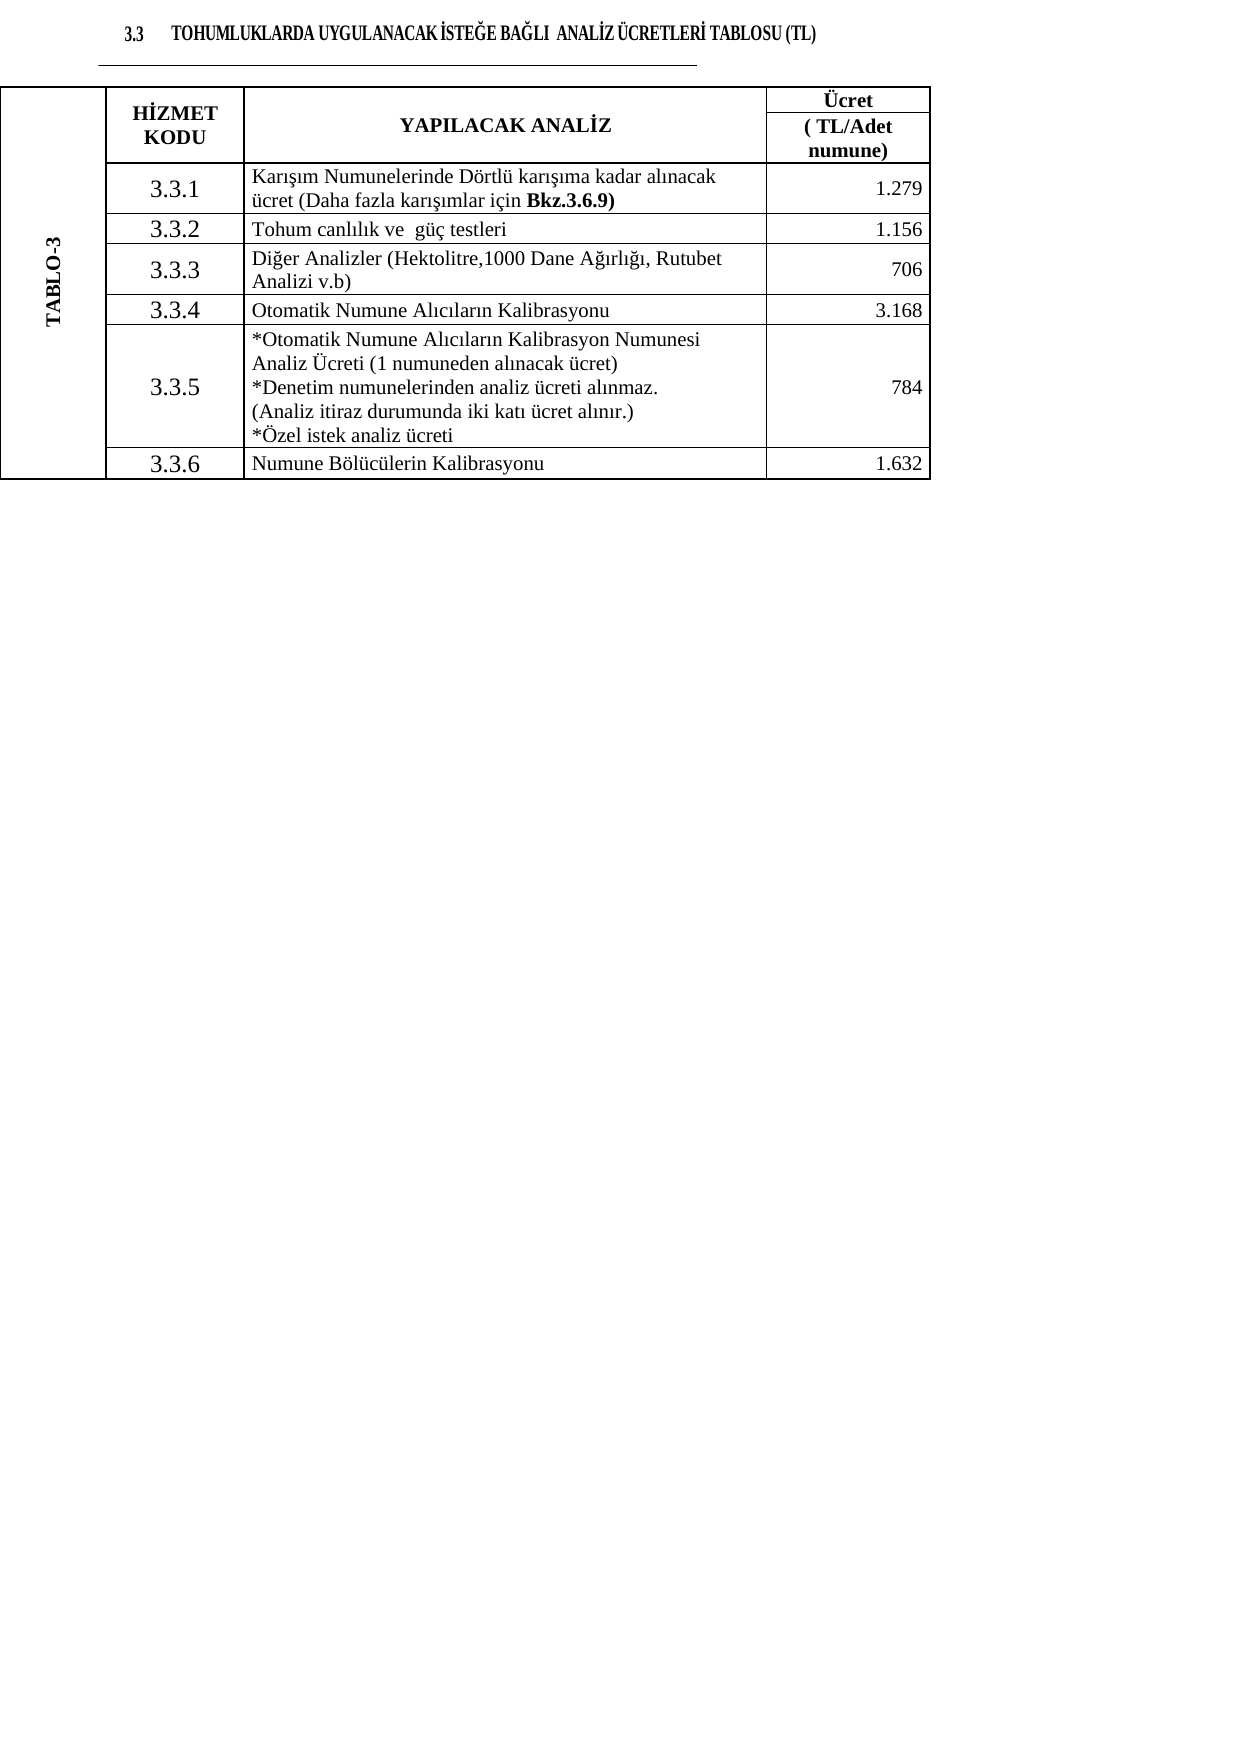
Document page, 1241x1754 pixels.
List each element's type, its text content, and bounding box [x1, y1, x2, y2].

table_cell Diğer Analizler (Hektolitre,1000 Dane Ağırlığı, Rutubet Analizi v.b) [245, 244, 766, 293]
table_cell Tohum canlılık ve güç testleri [245, 214, 766, 243]
table_cell 3.3.3 [107, 244, 243, 293]
table_header TABLO-3 [1, 88, 105, 478]
table_cell ( TL/Adet numune) [767, 113, 929, 162]
table_cell Otomatik Numune Alıcıların Kalibrasyonu [245, 295, 766, 324]
table_cell 3.168 [767, 295, 929, 324]
table_cell 784 [767, 325, 929, 447]
table_cell 1.156 [767, 214, 929, 243]
table_header HİZMET KODU [107, 88, 243, 162]
table_cell 3.3.4 [107, 295, 243, 324]
table_cell 3.3.2 [107, 214, 243, 243]
table_cell 3.3.5 [107, 325, 243, 447]
table_header YAPILACAK ANALİZ [245, 88, 766, 162]
table_cell 3.3.6 [107, 448, 243, 478]
table_header Ücret [767, 88, 929, 112]
table_cell Numune Bölücülerin Kalibrasyonu [245, 448, 766, 478]
table_cell Karışım Numunelerinde Dörtlü karışıma kadar alınacak ücret (Daha fazla karışımlar için Bkz.3.6.9) [245, 164, 766, 212]
table_cell 3.3.1 [107, 164, 243, 212]
table_cell 706 [767, 244, 929, 293]
table_cell 1.279 [767, 164, 929, 212]
table_cell 1.632 [767, 448, 929, 478]
table_cell *Otomatik Numune Alıcıların Kalibrasyon Numunesi Analiz Ücreti (1 numuneden alınacak ücret) *Denetim numunelerinden analiz ücreti alınmaz. (Analiz itiraz durumunda iki katı ücret alınır.) *Özel istek analiz ücreti [245, 325, 766, 447]
